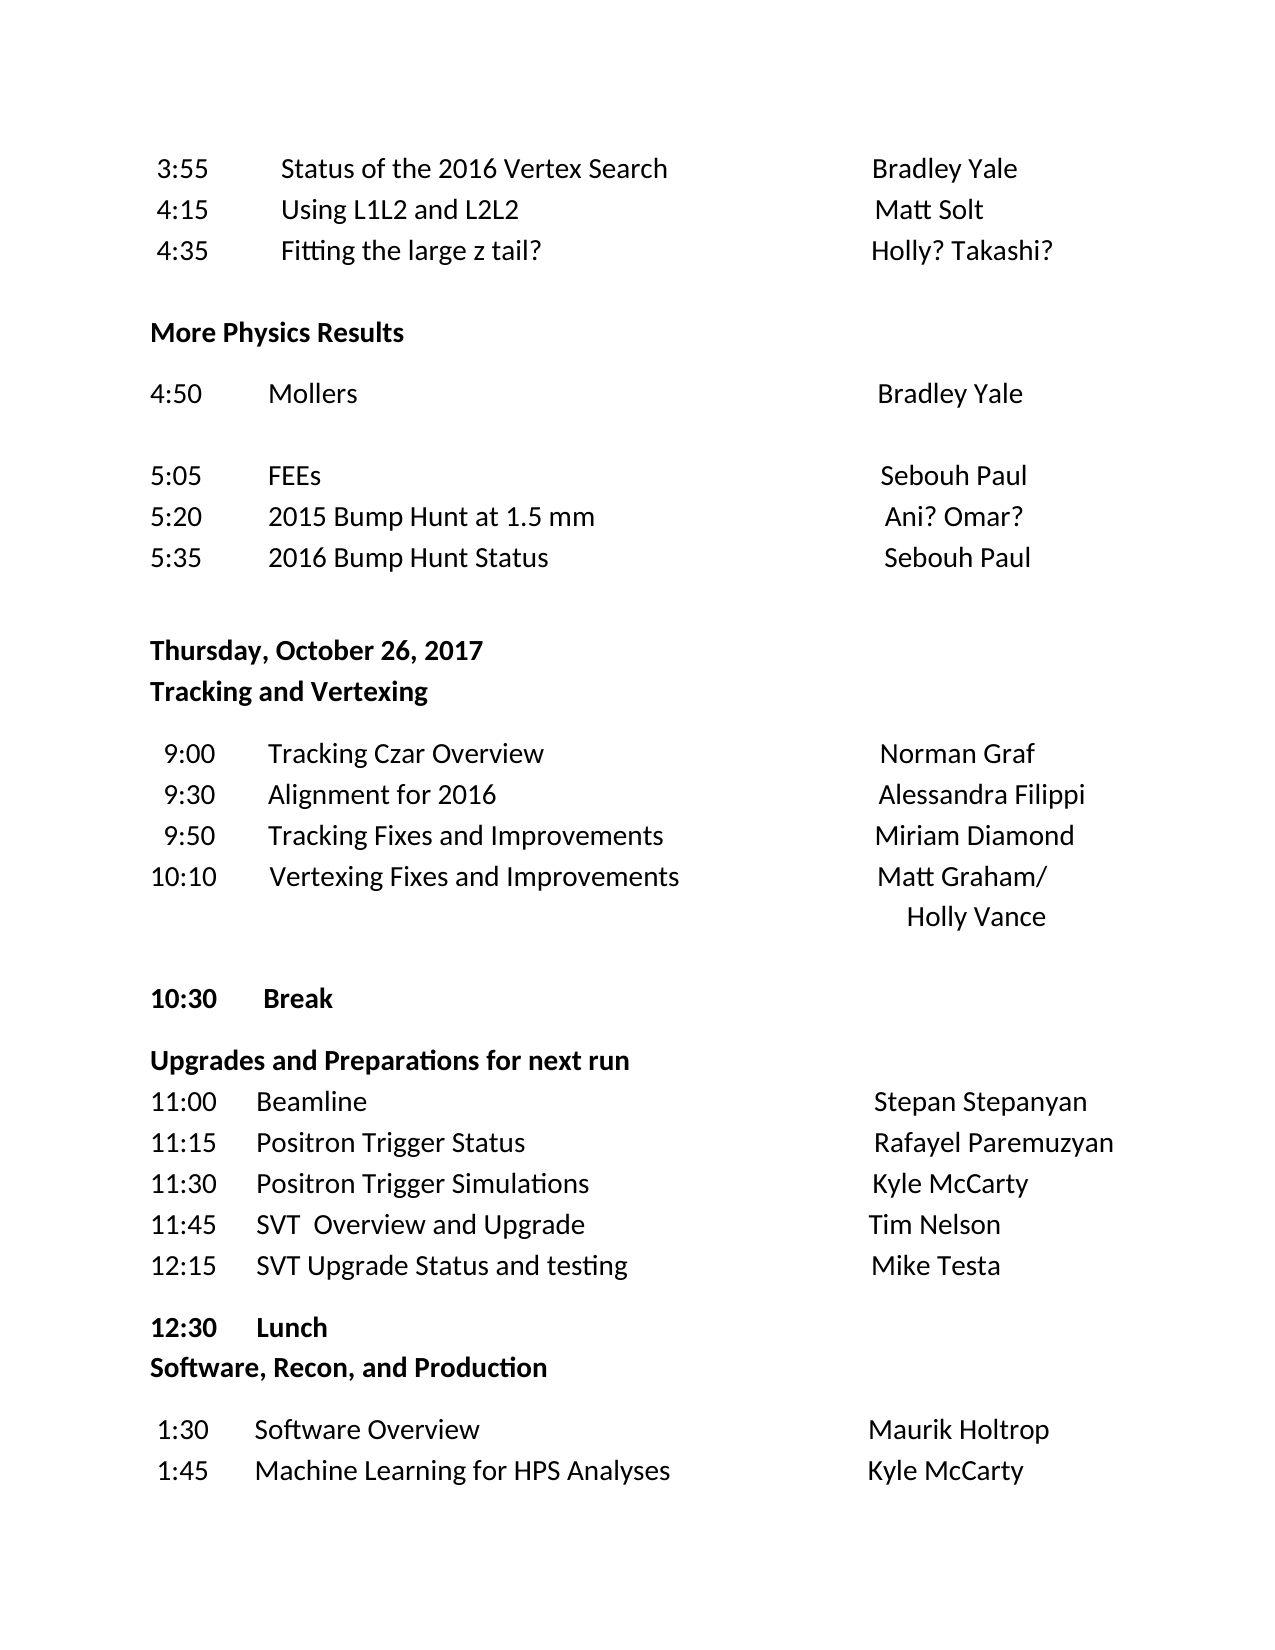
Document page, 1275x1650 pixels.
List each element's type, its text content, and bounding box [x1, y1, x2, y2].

text Upgrades and Preparations for next run 11:00 Beamline Stepan Stepanyan 11:15 Positron Trigger Status Rafayel Paremuzyan 11:30 Positron Trigger Simulations Kyle McCarty 11:45 SVT Overview and Upgrade Tim Nelson 12:15 SVT Upgrade Status and testing Mike Testa [150, 1042, 1125, 1282]
text Thursday, October 26, 2017 Tracking and Vertexing [150, 632, 1125, 709]
text 12:30 Lunch Software, Recon, and Production [150, 1309, 1125, 1385]
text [150, 150, 1125, 349]
text 4:50 Mollers Bradley Yale 5:05 FEEs Sebouh Paul 5:20 2015 Bump Hunt at 1.5 mm Ani? Omar? 5:35 2016 Bump Hunt Status Sebouh Paul [150, 376, 1125, 607]
text 9:00 Tracking Czar Overview Norman Graf 9:30 Alignment for 2016 Alessandra Filippi 9:50 Tracking Fixes and Improvements Miriam Diamond 10:10 Vertexing Fixes and Improvements Matt Graham/ Holly Vance 10:30 Break [150, 735, 1125, 1016]
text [150, 1411, 1125, 1488]
